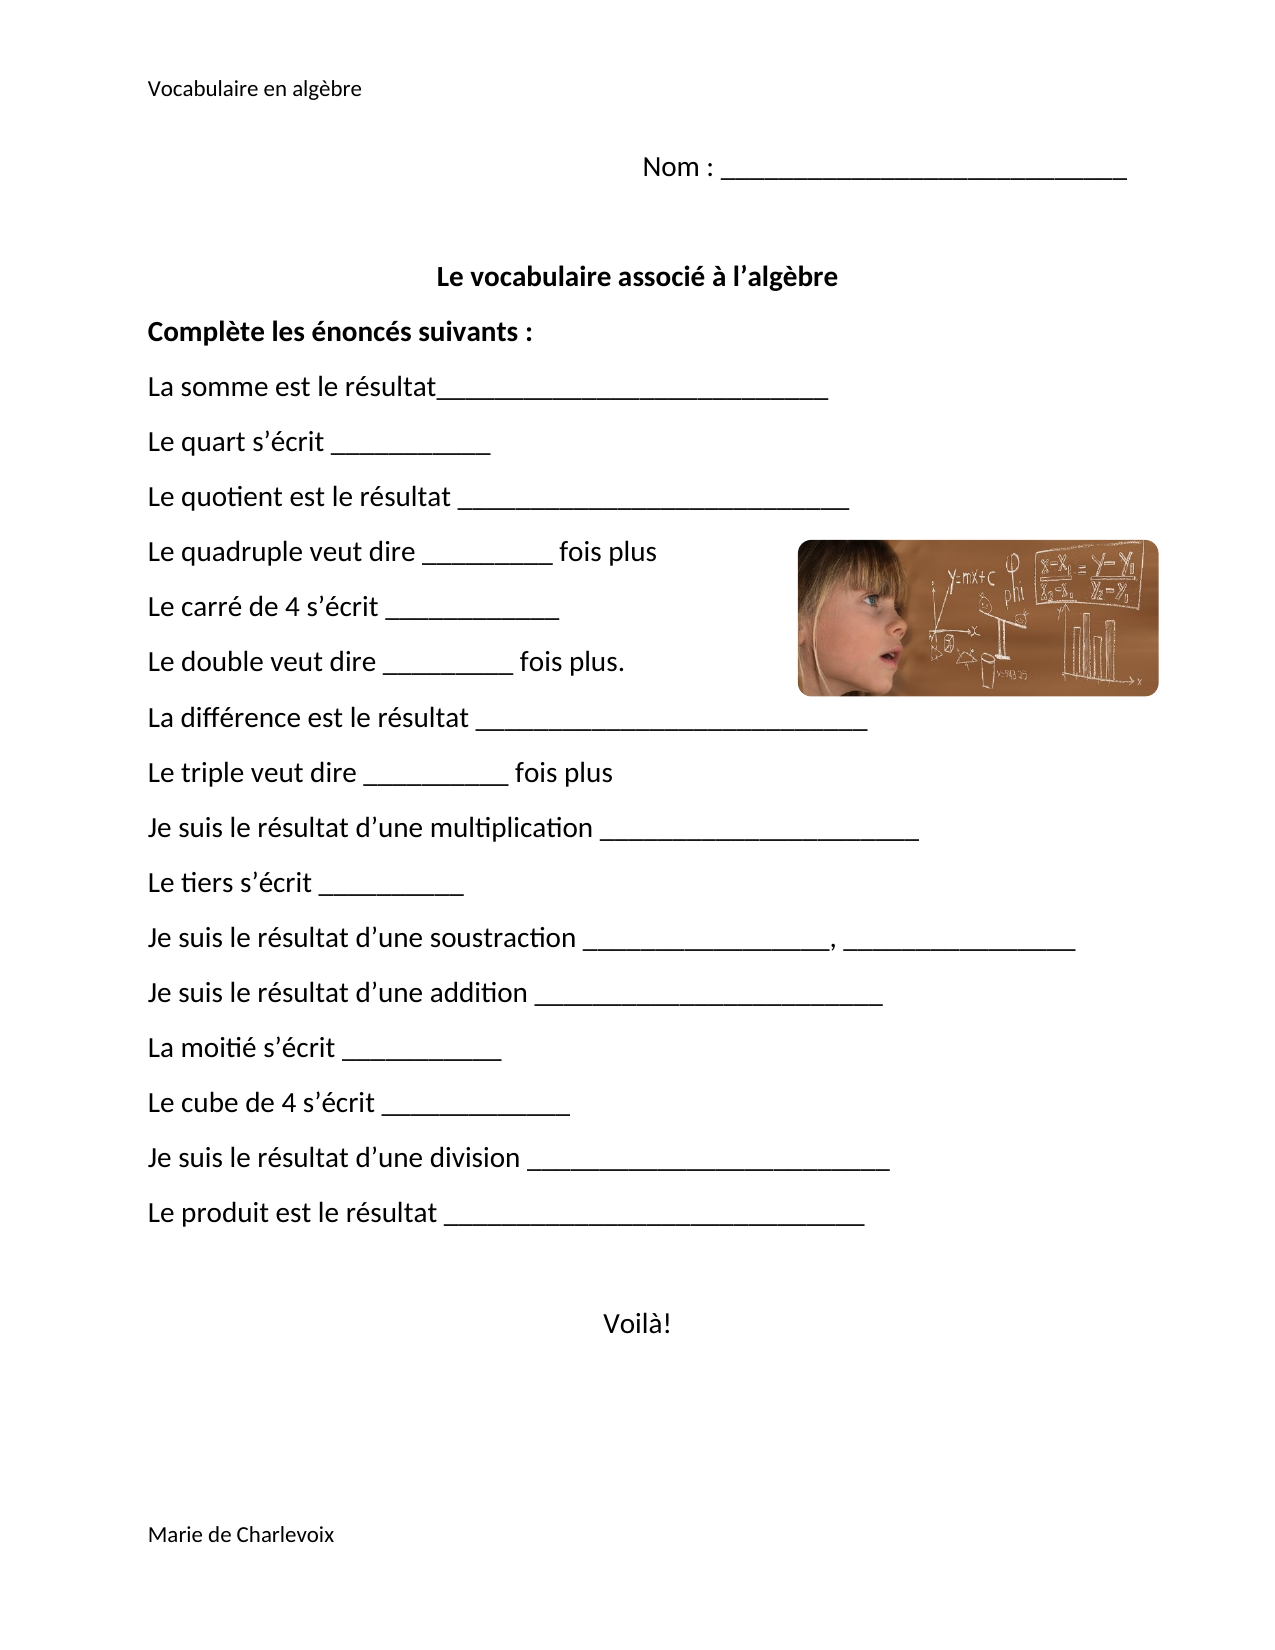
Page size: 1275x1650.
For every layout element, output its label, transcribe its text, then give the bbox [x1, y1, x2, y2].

text Le produit est le résultat _____________________________ [148, 1194, 1127, 1230]
text Le tiers s’écrit __________ [148, 864, 1127, 899]
text Je suis le résultat d’une addition ________________________ [148, 974, 1127, 1010]
text Le triple veut dire __________ fois plus [148, 754, 1127, 789]
text Le quadruple veut dire _________ fois plus [148, 533, 1127, 569]
text La moitié s’écrit ___________ [148, 1029, 1127, 1065]
text Le double veut dire _________ fois plus. [148, 643, 797, 679]
text Le carré de 4 s’écrit ____________ [148, 588, 797, 624]
text Le vocabulaire associé à l’algèbre [148, 258, 1127, 293]
text Nom : ____________________________ [148, 148, 1127, 183]
text Le quotient est le résultat ___________________________ [148, 478, 1127, 514]
text La somme est le résultat___________________________ [148, 368, 1127, 404]
text La différence est le résultat ___________________________ [148, 699, 1127, 734]
text Le quart s’écrit ___________ [148, 423, 1127, 459]
text Le cube de 4 s’écrit _____________ [148, 1084, 1127, 1120]
text Je suis le résultat d’une soustraction _________________, ________________ [148, 919, 1127, 955]
text Voilà! [148, 1305, 1127, 1340]
text Je suis le résultat d’une division _________________________ [148, 1139, 1127, 1175]
picture [797, 539, 1159, 697]
text Complète les énoncés suivants : [148, 313, 1127, 348]
text Je suis le résultat d’une multiplication ______________________ [148, 809, 1127, 844]
